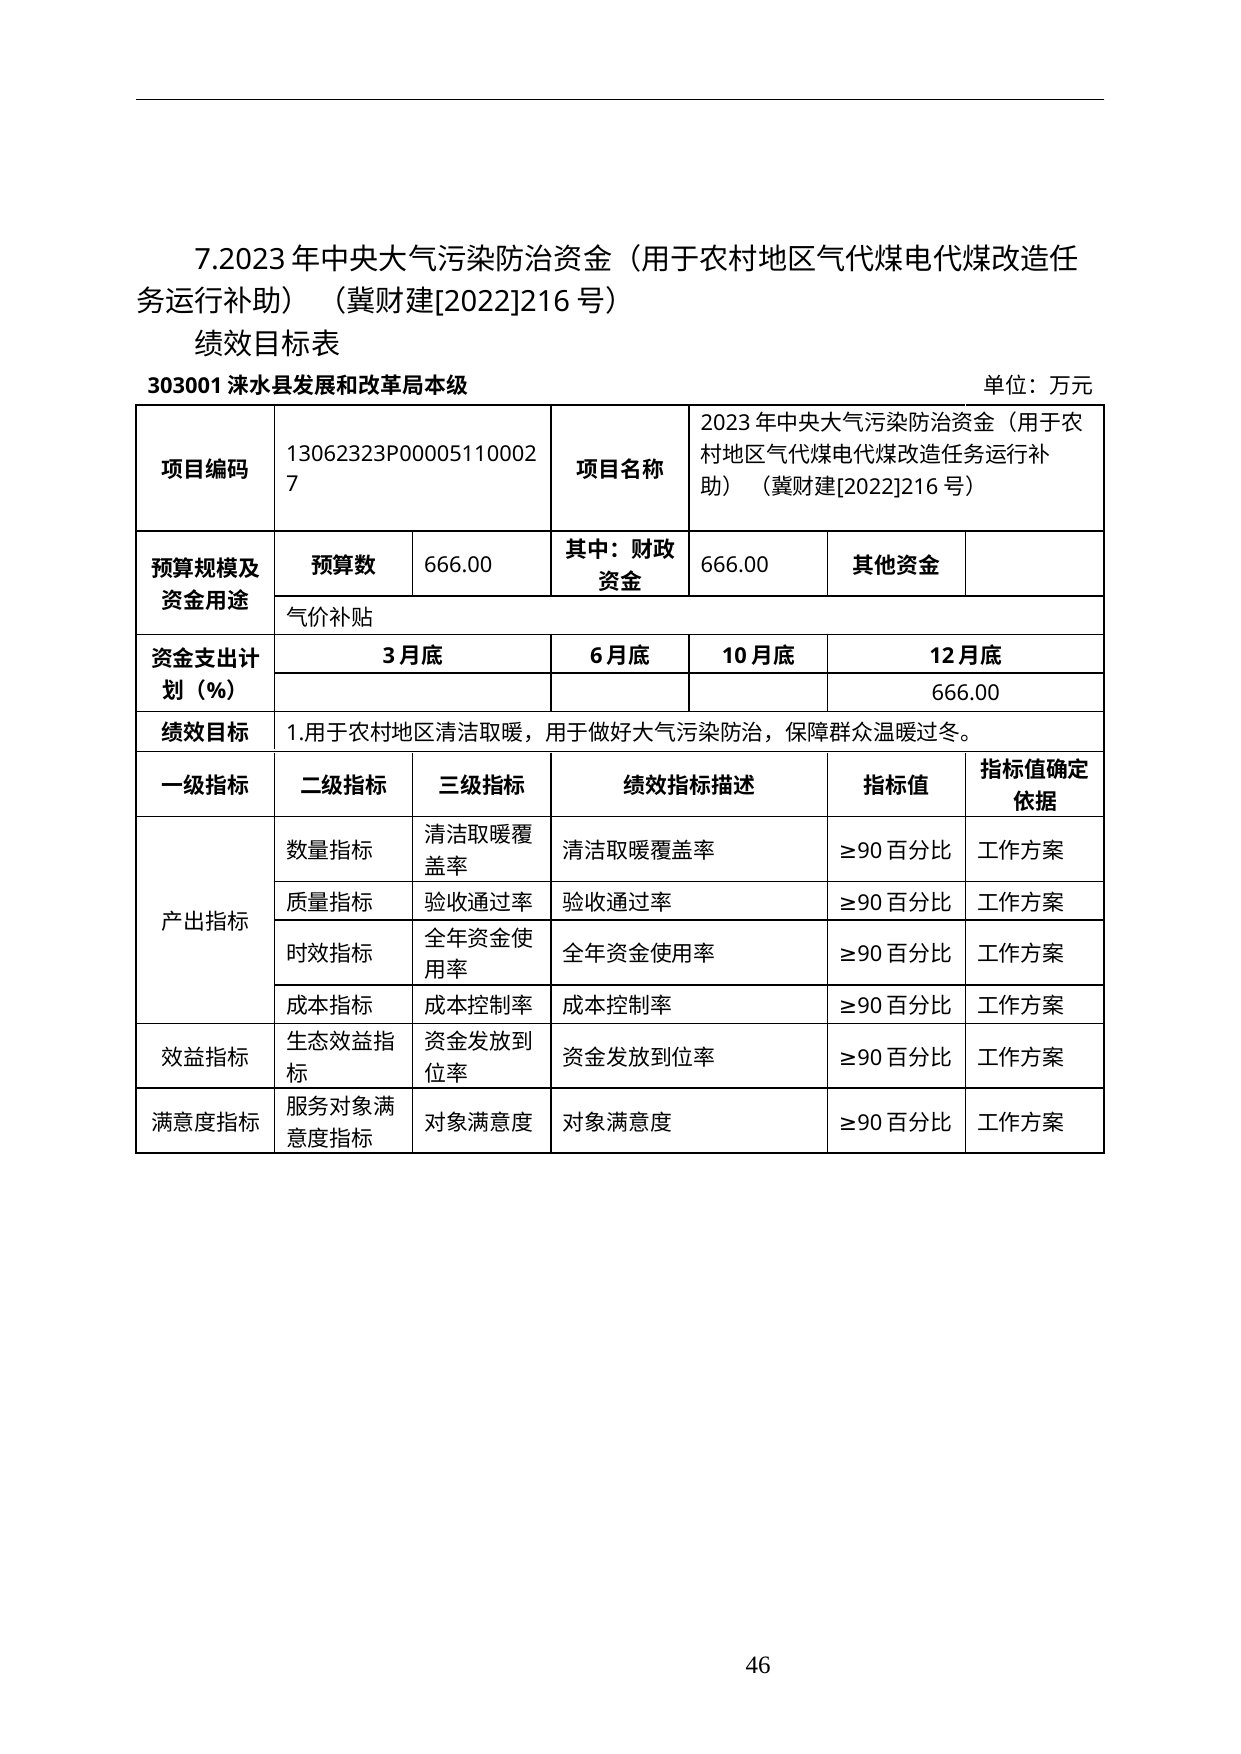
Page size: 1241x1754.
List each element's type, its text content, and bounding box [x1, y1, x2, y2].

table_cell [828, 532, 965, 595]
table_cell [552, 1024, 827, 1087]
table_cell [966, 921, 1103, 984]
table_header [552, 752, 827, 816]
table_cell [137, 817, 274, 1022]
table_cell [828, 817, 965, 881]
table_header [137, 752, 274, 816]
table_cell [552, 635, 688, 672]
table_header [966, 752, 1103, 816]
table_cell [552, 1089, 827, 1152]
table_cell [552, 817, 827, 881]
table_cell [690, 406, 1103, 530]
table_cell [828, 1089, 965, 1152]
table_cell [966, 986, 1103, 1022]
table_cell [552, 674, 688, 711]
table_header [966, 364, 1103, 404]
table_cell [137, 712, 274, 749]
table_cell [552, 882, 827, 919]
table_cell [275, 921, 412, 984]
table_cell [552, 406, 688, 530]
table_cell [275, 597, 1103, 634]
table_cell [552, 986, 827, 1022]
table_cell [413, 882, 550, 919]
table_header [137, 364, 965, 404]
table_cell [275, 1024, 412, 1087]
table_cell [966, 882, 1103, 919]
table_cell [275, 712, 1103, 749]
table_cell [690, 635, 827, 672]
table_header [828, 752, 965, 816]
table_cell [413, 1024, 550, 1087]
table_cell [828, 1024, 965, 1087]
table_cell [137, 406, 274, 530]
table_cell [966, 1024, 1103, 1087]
text 7.2023年中央大气污染防治资金（用于农村地区气代煤电代煤改造任务运行补助） （冀财建[2022]216号） [136, 235, 1104, 320]
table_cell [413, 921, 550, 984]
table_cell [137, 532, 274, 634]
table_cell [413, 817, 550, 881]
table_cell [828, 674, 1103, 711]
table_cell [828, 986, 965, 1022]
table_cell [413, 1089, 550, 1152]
text 绩效目标表 [136, 320, 1104, 362]
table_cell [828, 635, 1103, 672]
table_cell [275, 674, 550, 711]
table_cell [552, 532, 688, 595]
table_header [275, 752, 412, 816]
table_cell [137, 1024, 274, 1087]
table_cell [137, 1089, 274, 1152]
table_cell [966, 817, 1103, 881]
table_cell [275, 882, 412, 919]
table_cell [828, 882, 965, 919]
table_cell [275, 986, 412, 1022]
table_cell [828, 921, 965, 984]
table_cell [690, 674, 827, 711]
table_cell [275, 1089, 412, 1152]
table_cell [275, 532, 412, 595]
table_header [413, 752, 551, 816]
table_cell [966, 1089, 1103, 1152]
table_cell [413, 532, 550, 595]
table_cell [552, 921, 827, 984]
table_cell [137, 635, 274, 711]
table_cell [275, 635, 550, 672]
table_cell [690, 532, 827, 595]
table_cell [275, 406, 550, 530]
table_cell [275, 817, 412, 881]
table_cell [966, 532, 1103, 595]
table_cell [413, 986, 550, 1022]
